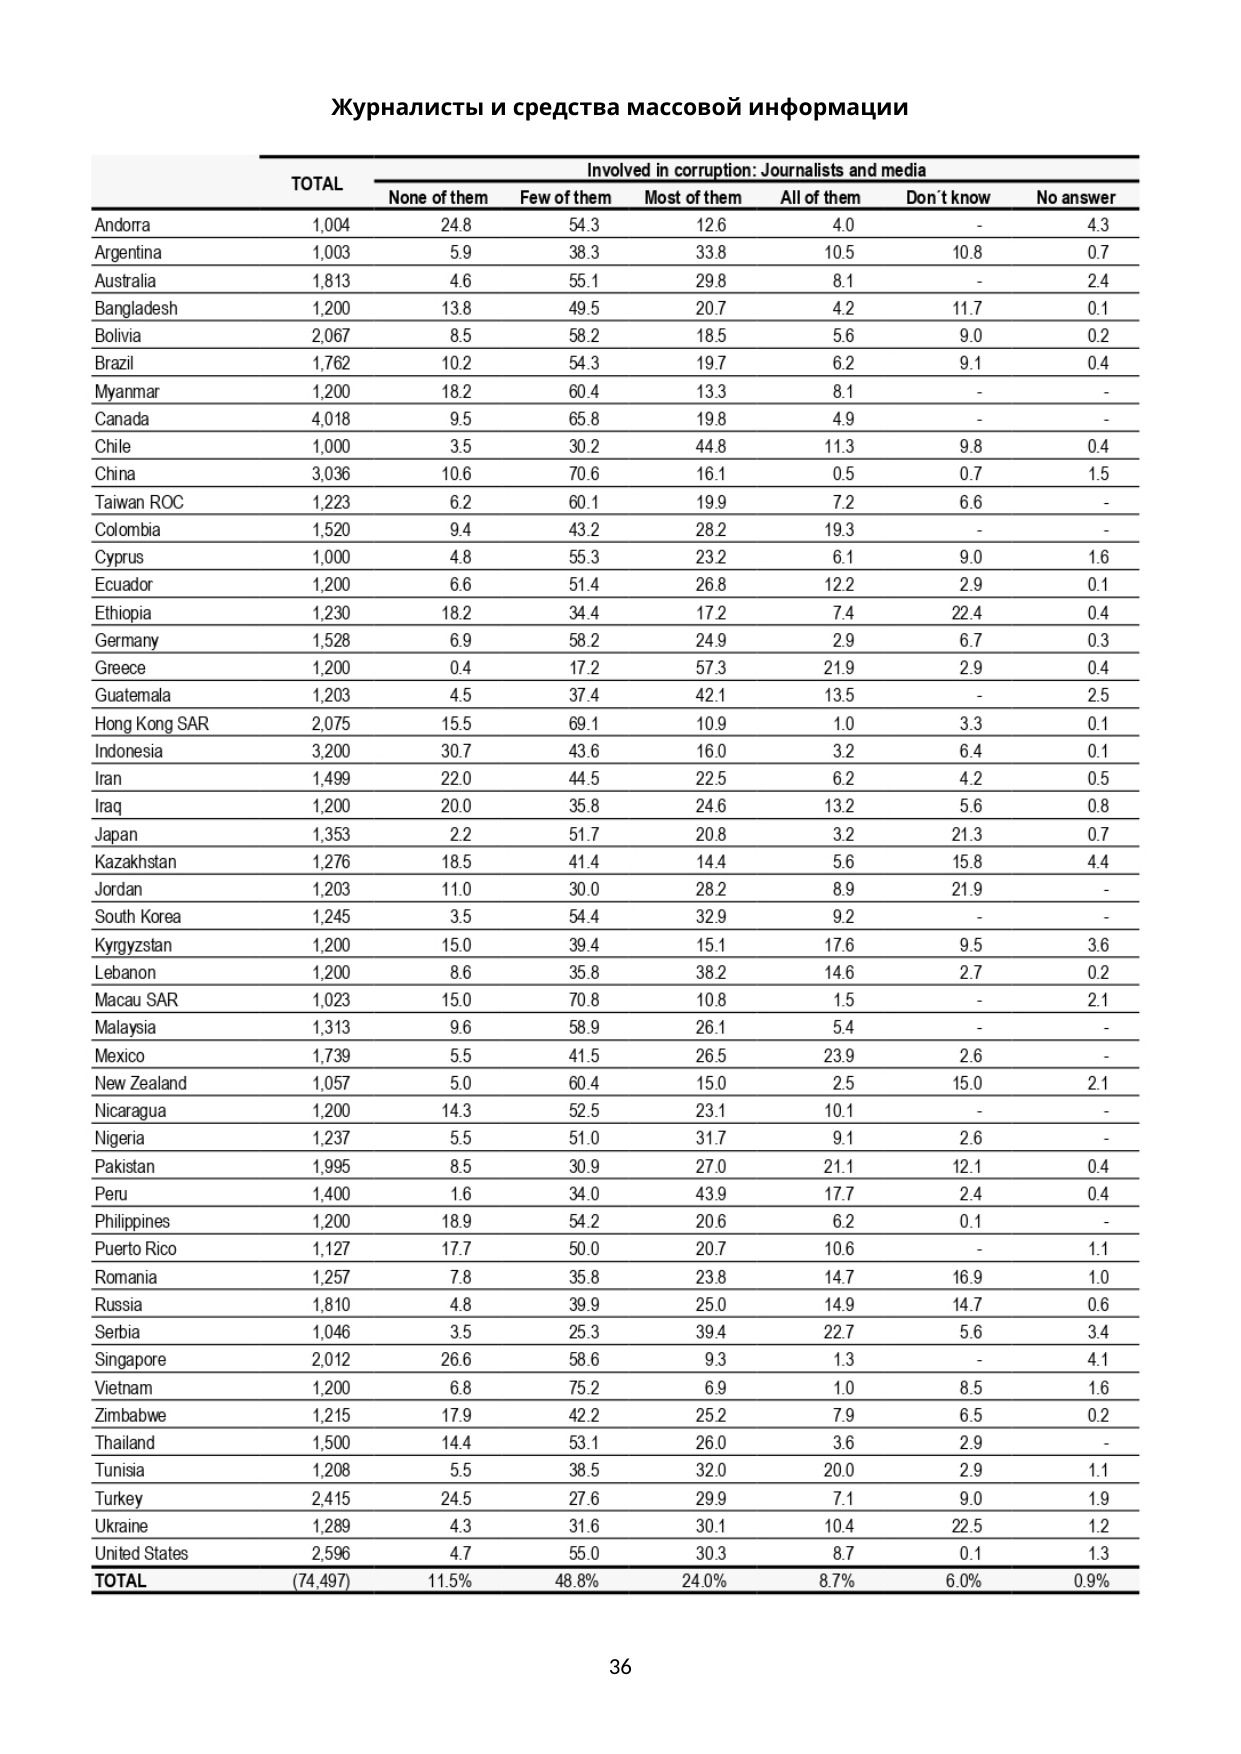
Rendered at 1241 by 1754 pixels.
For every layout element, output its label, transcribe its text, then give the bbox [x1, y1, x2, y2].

text Журналисты и средства массовой информации [75, 91, 1165, 122]
picture [70, 138, 1165, 1609]
